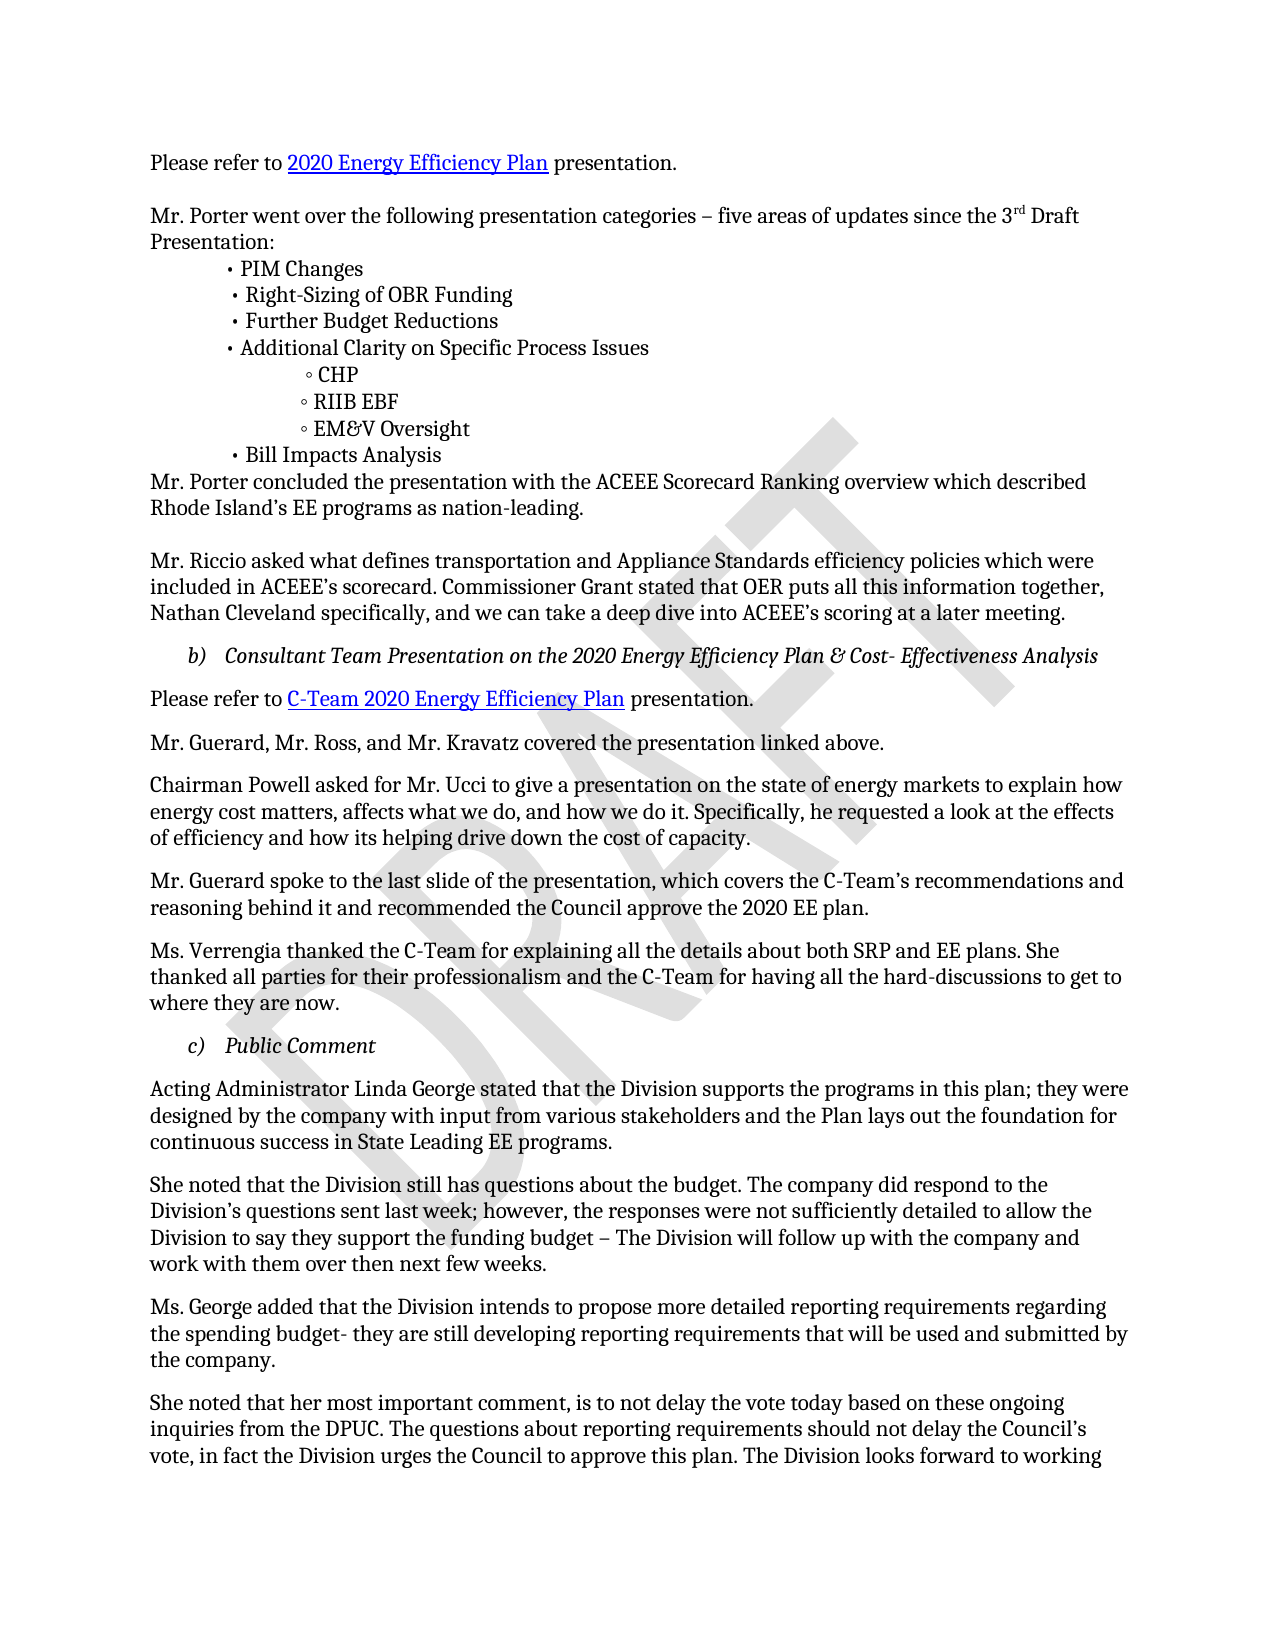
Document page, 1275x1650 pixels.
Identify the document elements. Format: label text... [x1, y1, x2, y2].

list • Further Budget Reductions [225, 308, 1134, 334]
text Mr. Riccio asked what defines transportation and Appliance Standards efficiency policies which were included in ACEEE’s scorecard. Commissioner Grant stated that OER puts all this information together, Nathan Cleveland specifically, and we can take a deep dive into ACEEE’s scoring at a later meeting. [150, 547, 1134, 627]
list ◦ RIIB EBF [225, 388, 1134, 415]
text Please refer to C-Team 2020 Energy Efficiency Plan presentation. [150, 686, 1134, 713]
list • Additional Clarity on Specific Process Issues [225, 334, 1134, 361]
text Acting Administrator Linda George stated that the Division supports the programs in this plan; they were designed by the company with input from various stakeholders and the Plan lays out the foundation for continuous success in State Leading EE programs. [150, 1076, 1134, 1155]
text Mr. Guerard, Mr. Ross, and Mr. Kravatz covered the presentation linked above. [150, 729, 1134, 756]
text She noted that the Division still has questions about the budget. The company did respond to the Division’s questions sent last week; however, the responses were not sufficiently detailed to allow the Division to say they support the funding budget – The Division will follow up with the company and work with them over then next few weeks. [150, 1172, 1134, 1277]
text Please refer to 2020 Energy Efficiency Plan presentation. Mr. Porter went over the following presentation categories – five areas of updates since the 3rd Draft Presentation: [150, 150, 1134, 255]
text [150, 1390, 1134, 1469]
text Chairman Powell asked for Mr. Ucci to give a presentation on the state of energy markets to explain how energy cost matters, affects what we do, and how we do it. Specifically, he requested a look at the effects of efficiency and how its helping drive down the cost of capacity. [150, 772, 1134, 851]
text Ms. Verrengia thanked the C-Team for explaining all the details about both SRP and EE plans. She thanked all parties for their professionalism and the C-Team for having all the hard-discussions to get to where they are now. [150, 937, 1134, 1016]
list Consultant Team Presentation on the 2020 Energy Efficiency Plan & Cost- Effectiveness Analysis [187, 643, 1134, 669]
list • PIM Changes [225, 255, 1134, 282]
list Public Comment [187, 1033, 1134, 1059]
text Ms. George added that the Division intends to propose more detailed reporting requirements regarding the spending budget- they are still developing reporting requirements that will be used and submitted by the company. [150, 1294, 1134, 1373]
list ◦ EM&V Oversight [225, 415, 1134, 442]
list ◦ CHP [225, 361, 1134, 388]
text Mr. Guerard spoke to the last slide of the presentation, which covers the C-Team’s recommendations and reasoning behind it and recommended the Council approve the 2020 EE plan. [150, 868, 1134, 921]
list • Right-Sizing of OBR Funding [225, 282, 1134, 308]
text • Bill Impacts Analysis [150, 442, 1134, 468]
text Mr. Porter concluded the presentation with the ACEEE Scorecard Ranking overview which described Rhode Island’s EE programs as nation-leading. [150, 468, 1134, 521]
